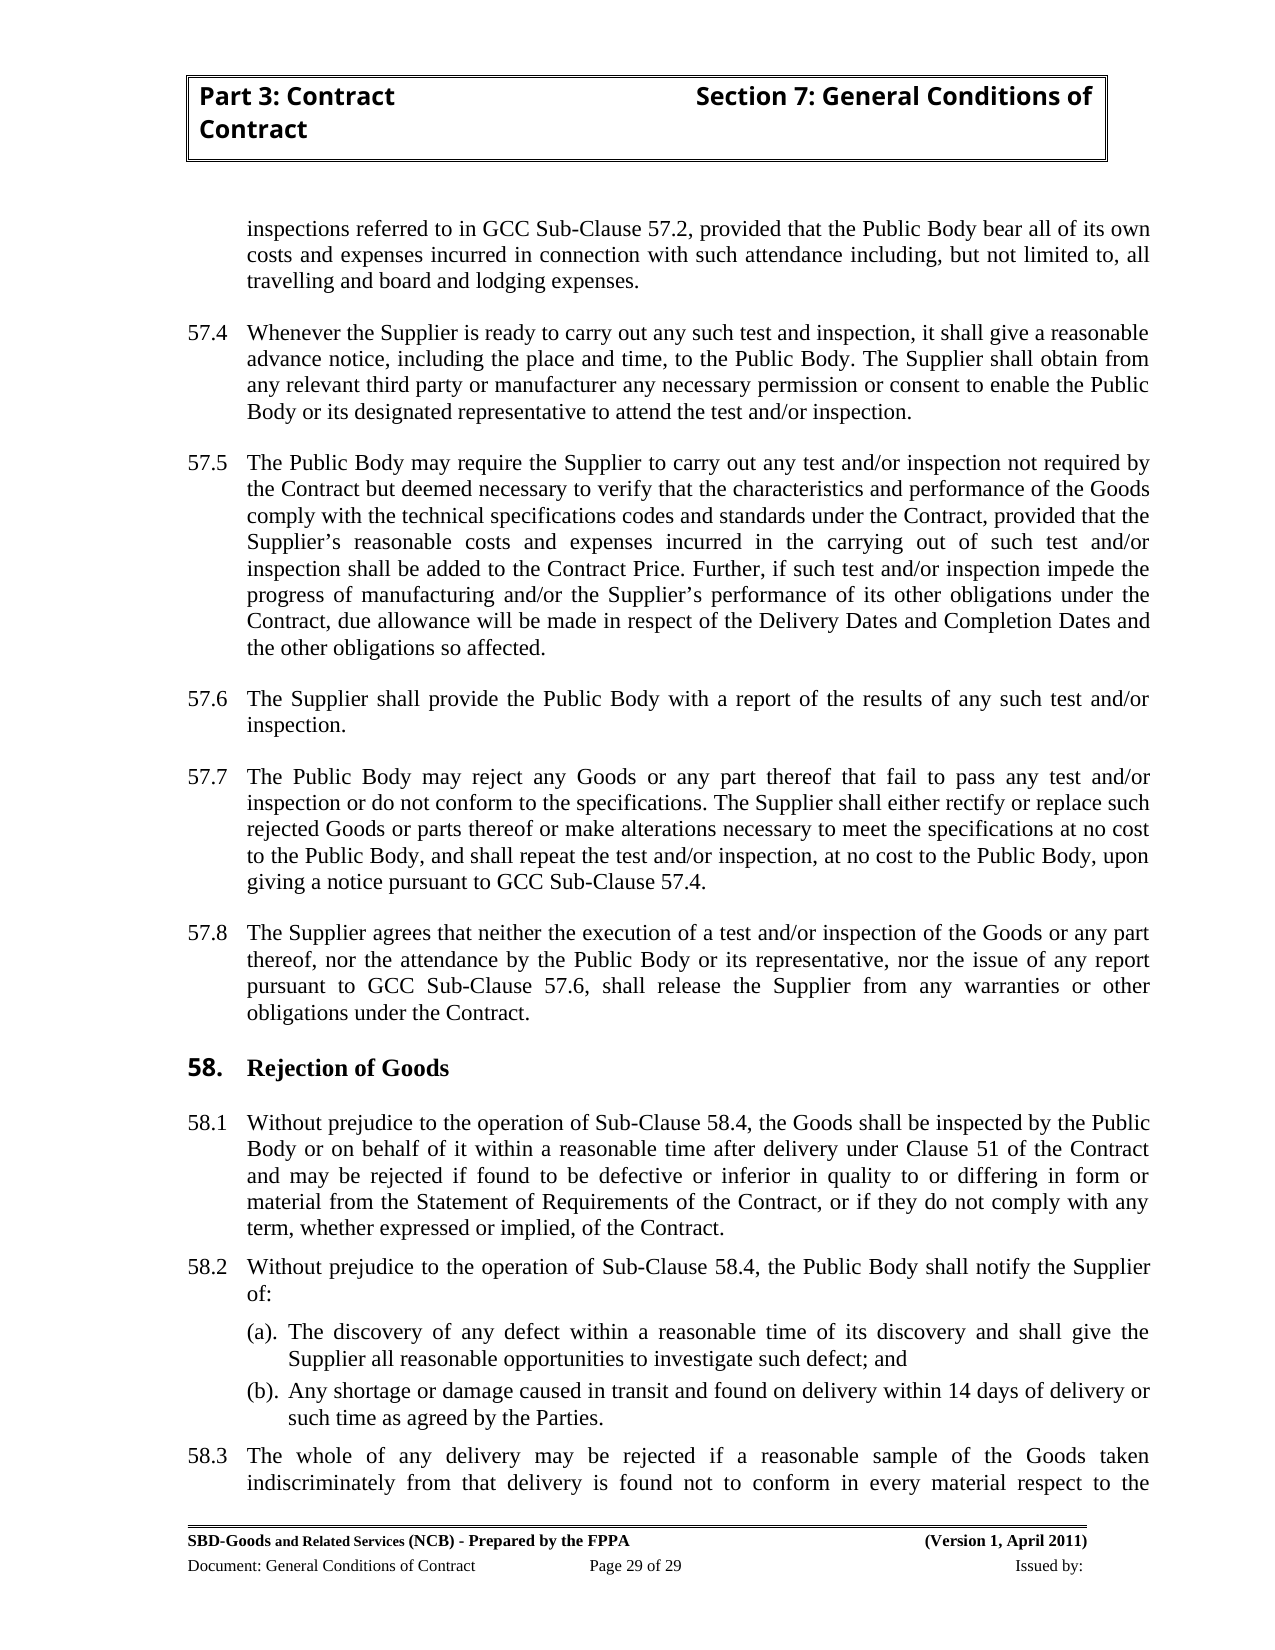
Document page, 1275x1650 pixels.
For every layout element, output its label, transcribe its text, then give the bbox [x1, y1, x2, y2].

table_cell The Public Body may require the Supplier to carry out any test and/or inspection not required by the Contract but deemed necessary to verify that the characteristics and performance of the Goods comply with the technical specifications codes and standards under the Contract, provided that the Supplier’s reasonable costs and expenses incurred in the carrying out of such test and/or inspection shall be added to the Contract Price. Further, if such test and/or inspection impede the progress of manufacturing and/or the Supplier’s performance of its other obligations under the Contract, due allowance will be made in respect of the Delivery Dates and Completion Dates and the other obligations so affected. [176, 437, 1162, 672]
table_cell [176, 202, 1162, 306]
table_cell Whenever the Supplier is ready to carry out any such test and inspection, it shall give a reasonable advance notice, including the place and time, to the Public Body. The Supplier shall obtain from any relevant third party or manufacturer any necessary permission or consent to enable the Public Body or its designated representative to attend the test and/or inspection. [176, 306, 1162, 437]
table_cell The Public Body may reject any Goods or any part thereof that fail to pass any test and/or inspection or do not conform to the specifications. The Supplier shall either rectify or replace such rejected Goods or parts thereof or make alterations necessary to meet the specifications at no cost to the Public Body, and shall repeat the test and/or inspection, at no cost to the Public Body, upon giving a notice pursuant to GCC Sub-Clause 57.4. [176, 750, 1162, 907]
table_cell The Supplier agrees that neither the execution of a test and/or inspection of the Goods or any part thereof, nor the attendance by the Public Body or its representative, nor the issue of any report pursuant to GCC Sub-Clause 57.6, shall release the Supplier from any warranties or other obligations under the Contract. [176, 907, 1162, 1037]
table_cell Rejection of Goods [176, 1038, 1162, 1096]
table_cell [176, 1096, 1162, 1495]
table_cell The Supplier shall provide the Public Body with a report of the results of any such test and/or inspection. [176, 673, 1162, 750]
